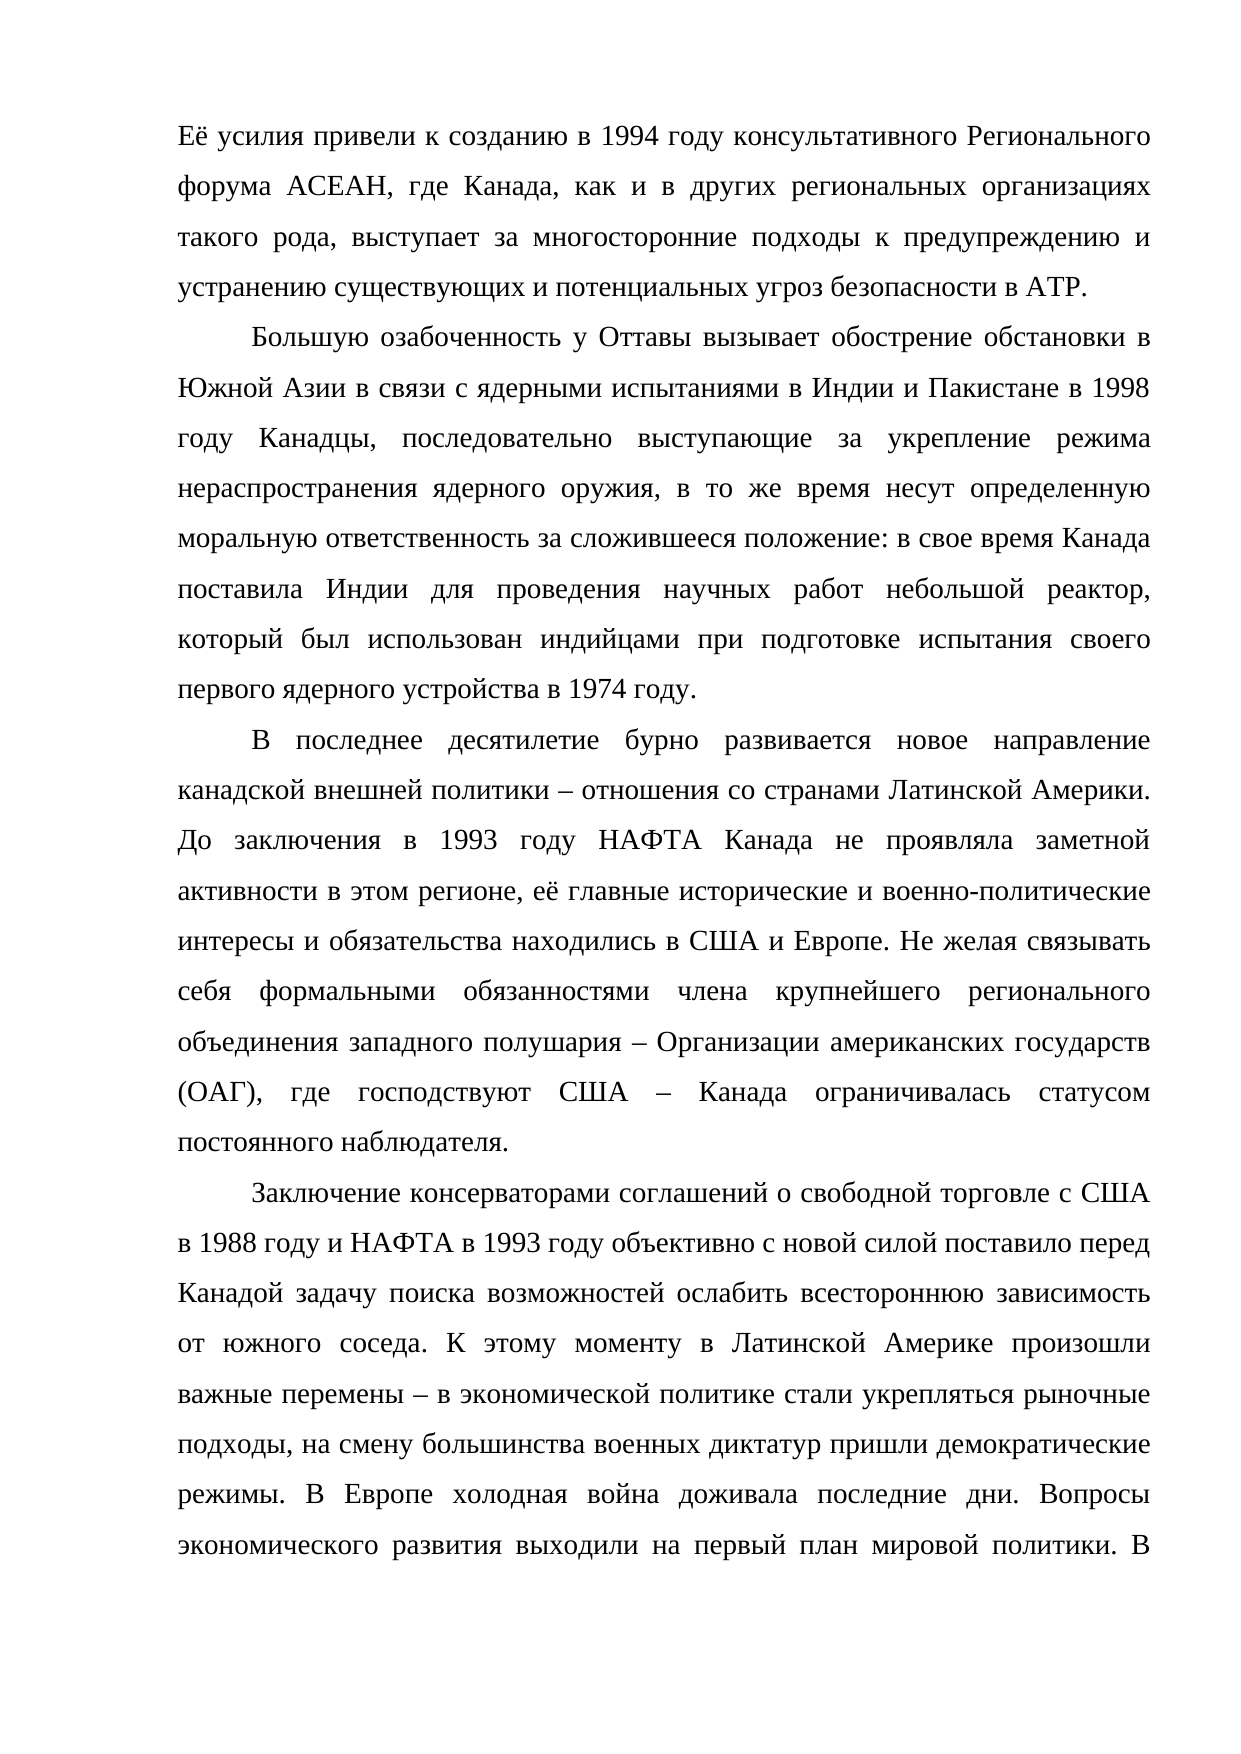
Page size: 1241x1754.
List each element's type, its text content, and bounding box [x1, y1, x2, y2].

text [177, 1175, 1152, 1560]
text В последнее десятилетие бурно развивается новое направление канадской внешней политики – отношения со странами Латинской Америки. До заключения в 1993 году НАФТА Канада не проявляла заметной активности в этом регионе, её главные исторические и военно-политические интересы и обязательства находились в США и Европе. Не желая связывать себя формальными обязанностями члена крупнейшего регионального объединения западного полушария – Организации американских государств (ОАГ), где господствуют США – Канада ограничивалась статусом постоянного наблюдателя. [177, 722, 1152, 1158]
text Большую озабоченность у Оттавы вызывает обострение обстановки в Южной Азии в связи с ядерными испытаниями в Индии и Пакистане в 1998 году Канадцы, последовательно выступающие за укрепление режима нераспространения ядерного оружия, в то же время несут определенную моральную ответственность за сложившееся положение: в свое время Канада поставила Индии для проведения научных работ небольшой реактор, который был использован индийцами при подготовке испытания своего первого ядерного устройства в 1974 году. [177, 319, 1152, 705]
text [177, 118, 1152, 303]
